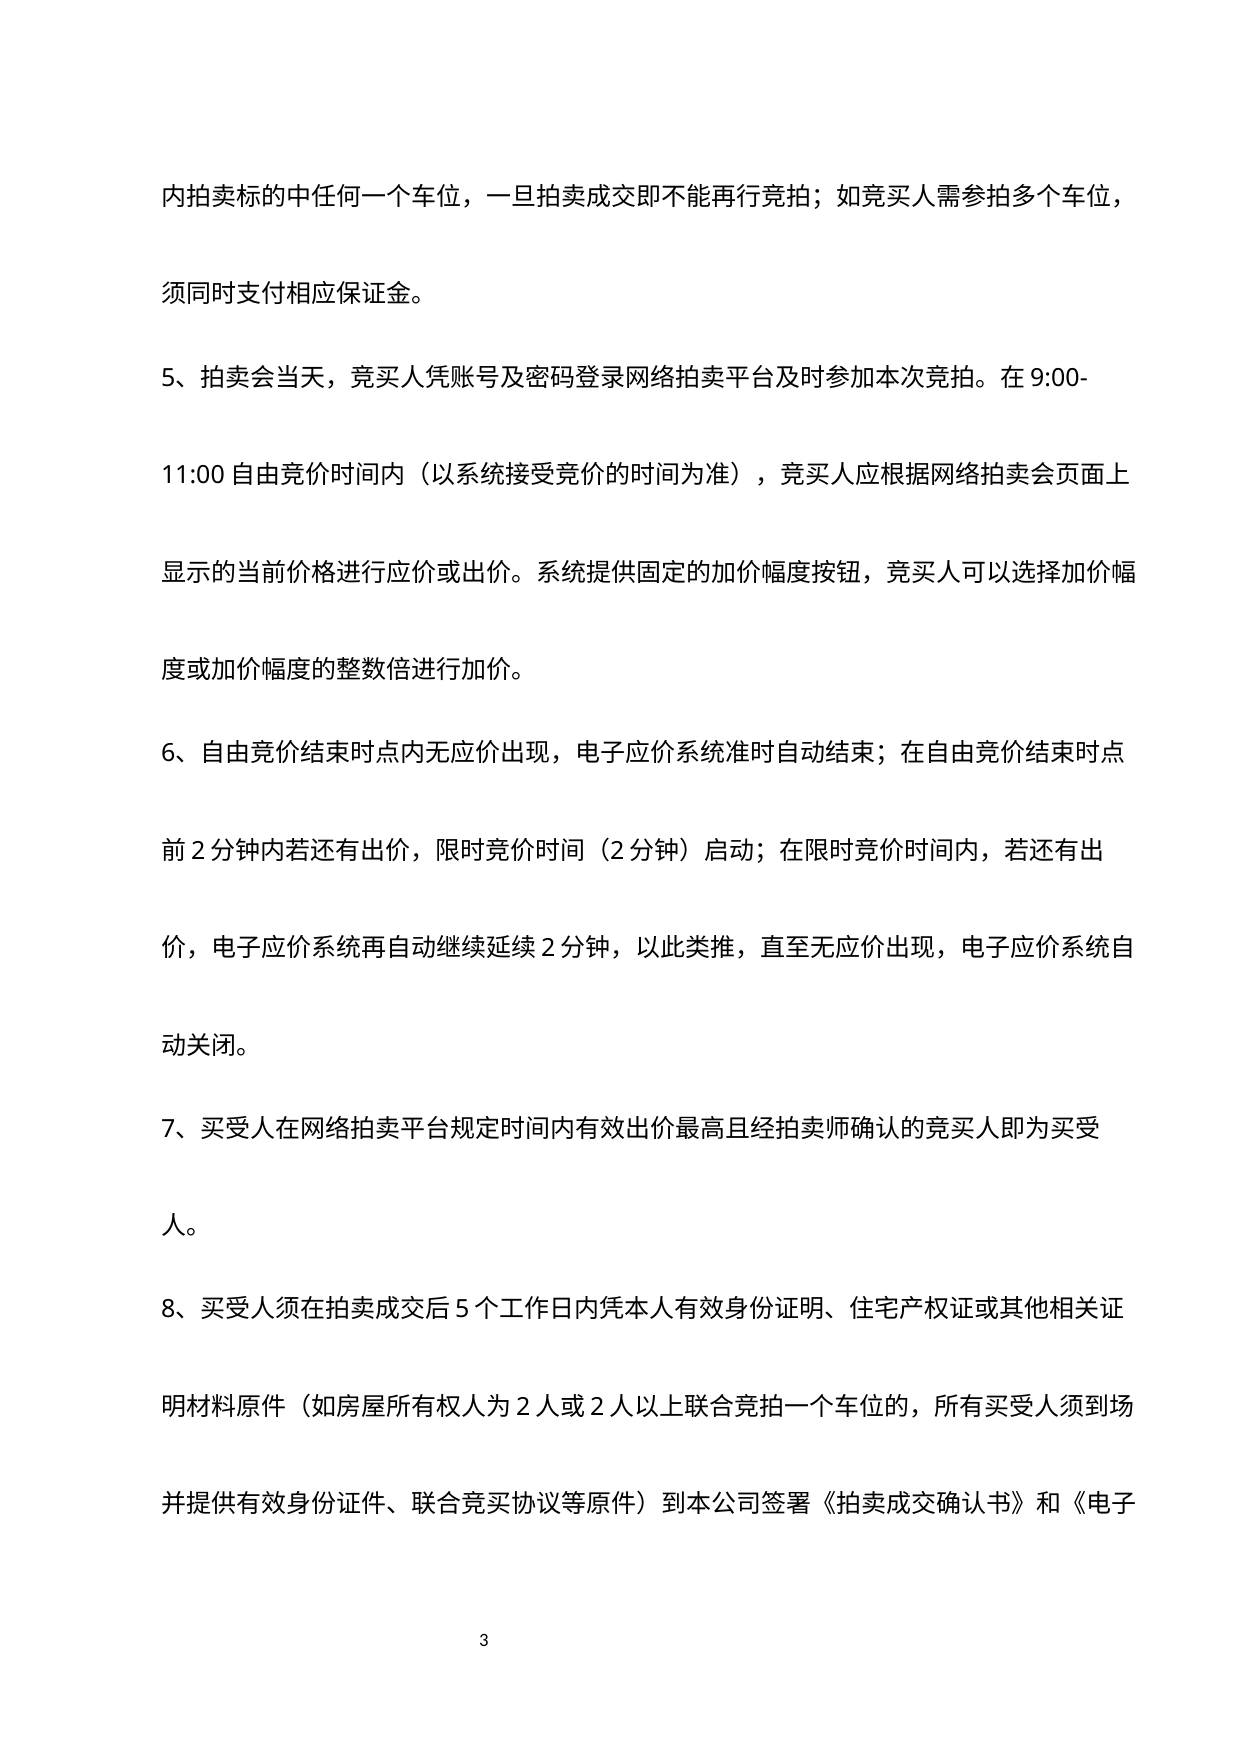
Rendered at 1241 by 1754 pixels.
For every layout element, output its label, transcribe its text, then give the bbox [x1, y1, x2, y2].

list 买受人在网络拍卖平台规定时间内有效出价最高且经拍卖师确认的竞买人即为买受人。 [161, 1094, 1141, 1256]
list 拍卖会当天，竞买人凭账号及密码登录网络拍卖平台及时参加本次竞拍。在9:00-11:00自由竞价时间内（以系统接受竞价的时间为准），竞买人应根据网络拍卖会页面上显示的当前价格进行应价或出价。系统提供固定的加价幅度按钮，竞买人可以选择加价幅度或加价幅度的整数倍进行加价。 [161, 343, 1141, 700]
list 自由竞价结束时点内无应价出现，电子应价系统准时自动结束；在自由竞价结束时点前2分钟内若还有出价，限时竞价时间（2分钟）启动；在限时竞价时间内，若还有出价，电子应价系统再自动继续延续2分钟，以此类推，直至无应价出现，电子应价系统自动关闭。 [161, 718, 1141, 1076]
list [161, 162, 1141, 324]
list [161, 1274, 1141, 1534]
